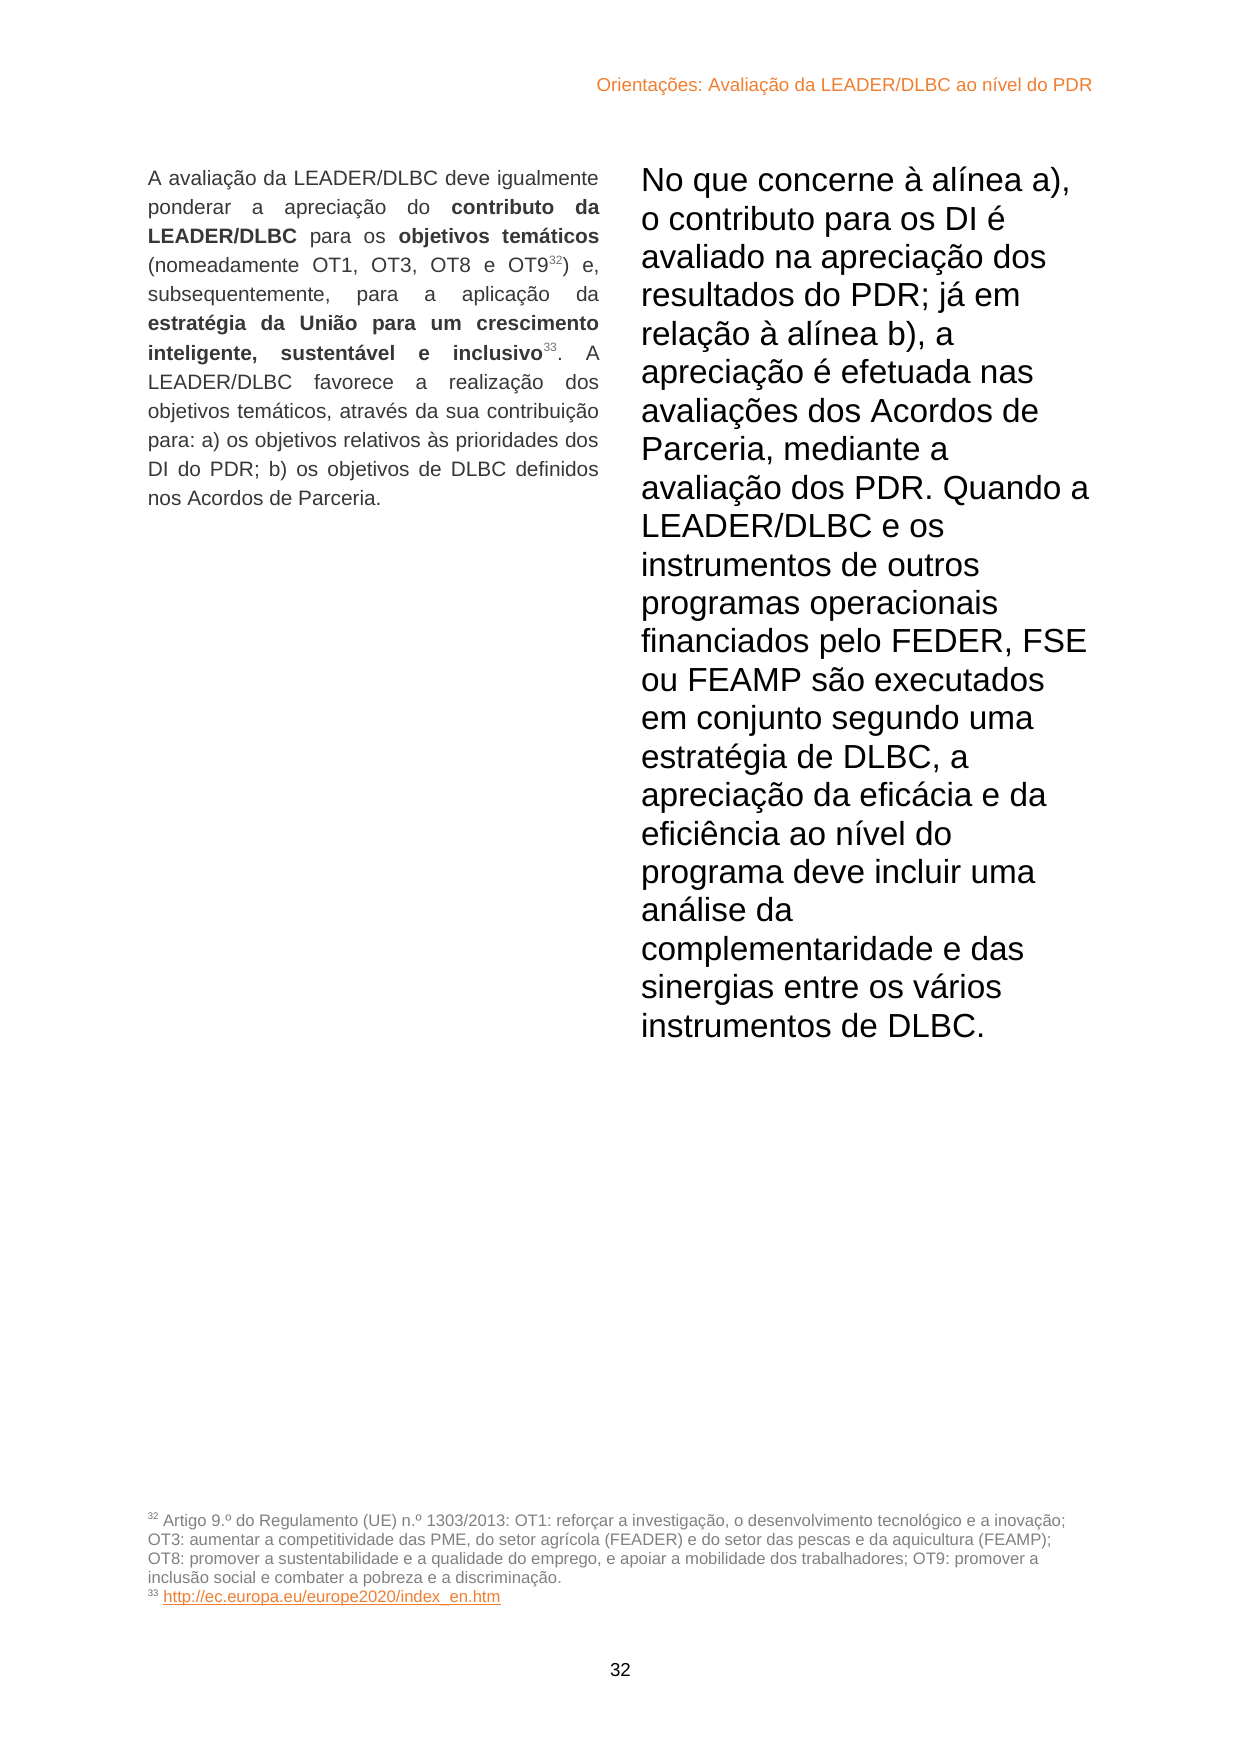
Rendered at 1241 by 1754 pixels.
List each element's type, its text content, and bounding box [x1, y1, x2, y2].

text A avaliação da LEADER/DLBC deve igualmente ponderar a apreciação do contributo da LEADER/DLBC para os objetivos temáticos (nomeadamente OT1, OT3, OT8 e OT9) e, subsequentemente, para a aplicação da estratégia da União para um crescimento inteligente, sustentável e inclusivo. A LEADER/DLBC favorece a realização dos objetivos temáticos, através da sua contribuição para: a) os objetivos relativos às prioridades dos DI do PDR; b) os objetivos de DLBC definidos nos Acordos de Parceria. No que concerne à alínea a), o contributo para os DI é avaliado na apreciação dos resultados do PDR; já em relação à alínea b), a apreciação é efetuada nas avaliações dos Acordos de Parceria, mediante a avaliação dos PDR. Quando a LEADER/DLBC e os instrumentos de outros programas operacionais financiados pelo FEDER, FSE ou FEAMP são executados em conjunto segundo uma estratégia de DLBC, a apreciação da eficácia e da eficiência ao nível do programa deve incluir uma análise da complementaridade e das sinergias entre os vários instrumentos de DLBC. [148, 160, 599, 510]
